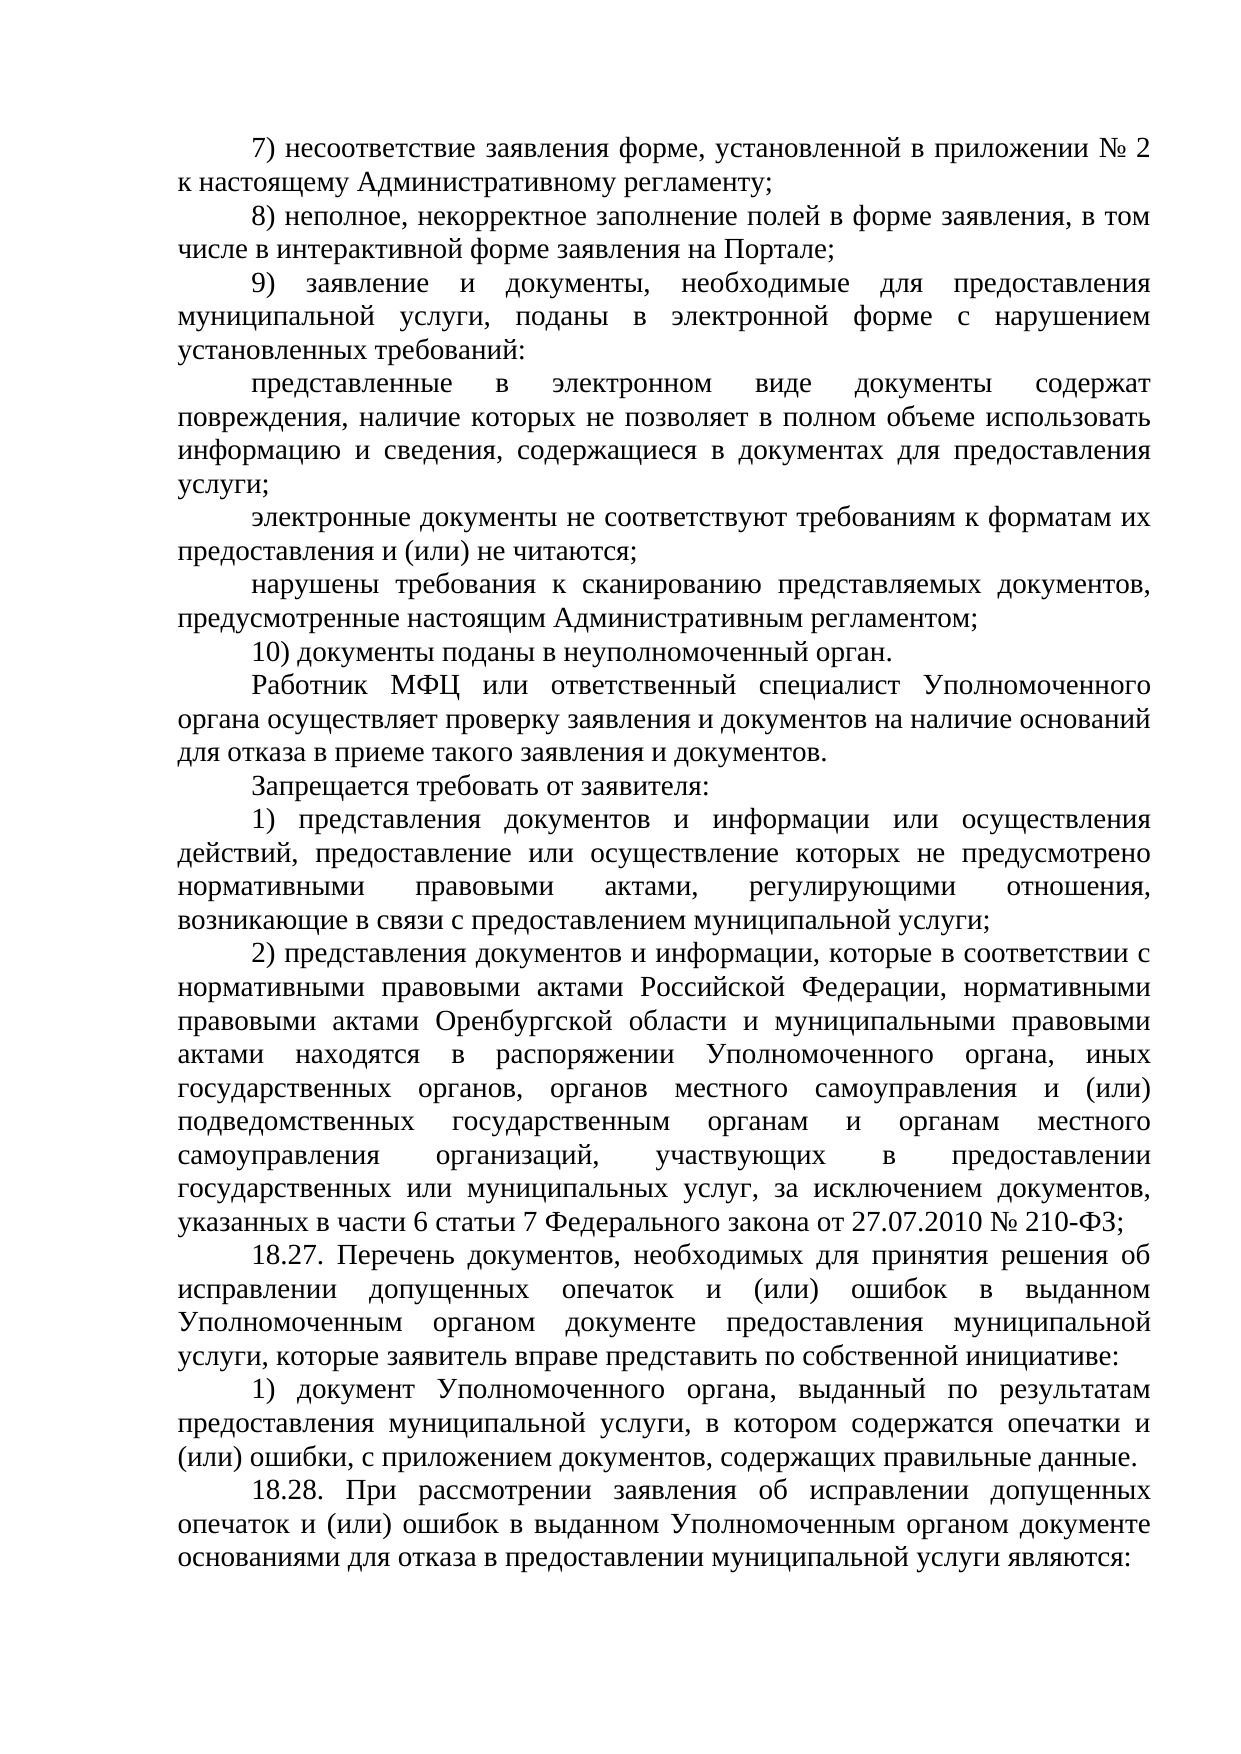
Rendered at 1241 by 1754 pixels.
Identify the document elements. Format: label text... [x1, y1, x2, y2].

text представленные в электронном виде документы содержат повреждения, наличие которых не позволяет в полном объеме использовать информацию и сведения, содержащиеся в документах для предоставления услуги; [177, 365, 1152, 499]
text Работник МФЦ или ответственный специалист Уполномоченного органа осуществляет проверку заявления и документов на наличие оснований для отказа в приеме такого заявления и документов. [177, 667, 1152, 768]
text 1) документ Уполномоченного органа, выданный по результатам предоставления муниципальной услуги, в котором содержатся опечатки и (или) ошибки, с приложением документов, содержащих правильные данные. [177, 1372, 1152, 1472]
text нарушены требования к сканированию представляемых документов, предусмотренные настоящим Административным регламентом; [177, 567, 1152, 634]
text 18.27. Перечень документов, необходимых для принятия решения об исправлении допущенных опечаток и (или) ошибок в выданном Уполномоченным органом документе предоставления муниципальной услуги, которые заявитель вправе представить по собственной инициативе: [177, 1237, 1152, 1372]
text 18.28. При рассмотрении заявления об исправлении допущенных опечаток и (или) ошибок в выданном Уполномоченным органом документе основаниями для отказа в предоставлении муниципальной услуги являются: [177, 1472, 1152, 1573]
text 2) представления документов и информации, которые в соответствии с нормативными правовыми актами Российской Федерации, нормативными правовыми актами Оренбургской области и муниципальными правовыми актами находятся в распоряжении Уполномоченного органа, иных государственных органов, органов местного самоуправления и (или) подведомственных государственным органам и органам местного самоуправления организаций, участвующих в предоставлении государственных или муниципальных услуг, за исключением документов, указанных в части 6 статьи 7 Федерального закона от 27.07.2010 № 210-ФЗ; [177, 936, 1152, 1237]
text 7) несоответствие заявления форме, установленной в приложении № 2 к настоящему Административному регламенту; [177, 131, 1152, 198]
text 10) документы поданы в неуполномоченный орган. [177, 634, 1152, 667]
text 1) представления документов и информации или осуществления действий, предоставление или осуществление которых не предусмотрено нормативными правовыми актами, регулирующими отношения, возникающие в связи с предоставлением муниципальной услуги; [177, 801, 1152, 936]
text Запрещается требовать от заявителя: [177, 768, 1152, 801]
text электронные документы не соответствуют требованиям к форматам их предоставления и (или) не читаются; [177, 499, 1152, 567]
text 9) заявление и документы, необходимые для предоставления муниципальной услуги, поданы в электронной форме с нарушением установленных требований: [177, 265, 1152, 365]
text 8) неполное, некорректное заполнение полей в форме заявления, в том числе в интерактивной форме заявления на Портале; [177, 198, 1152, 265]
